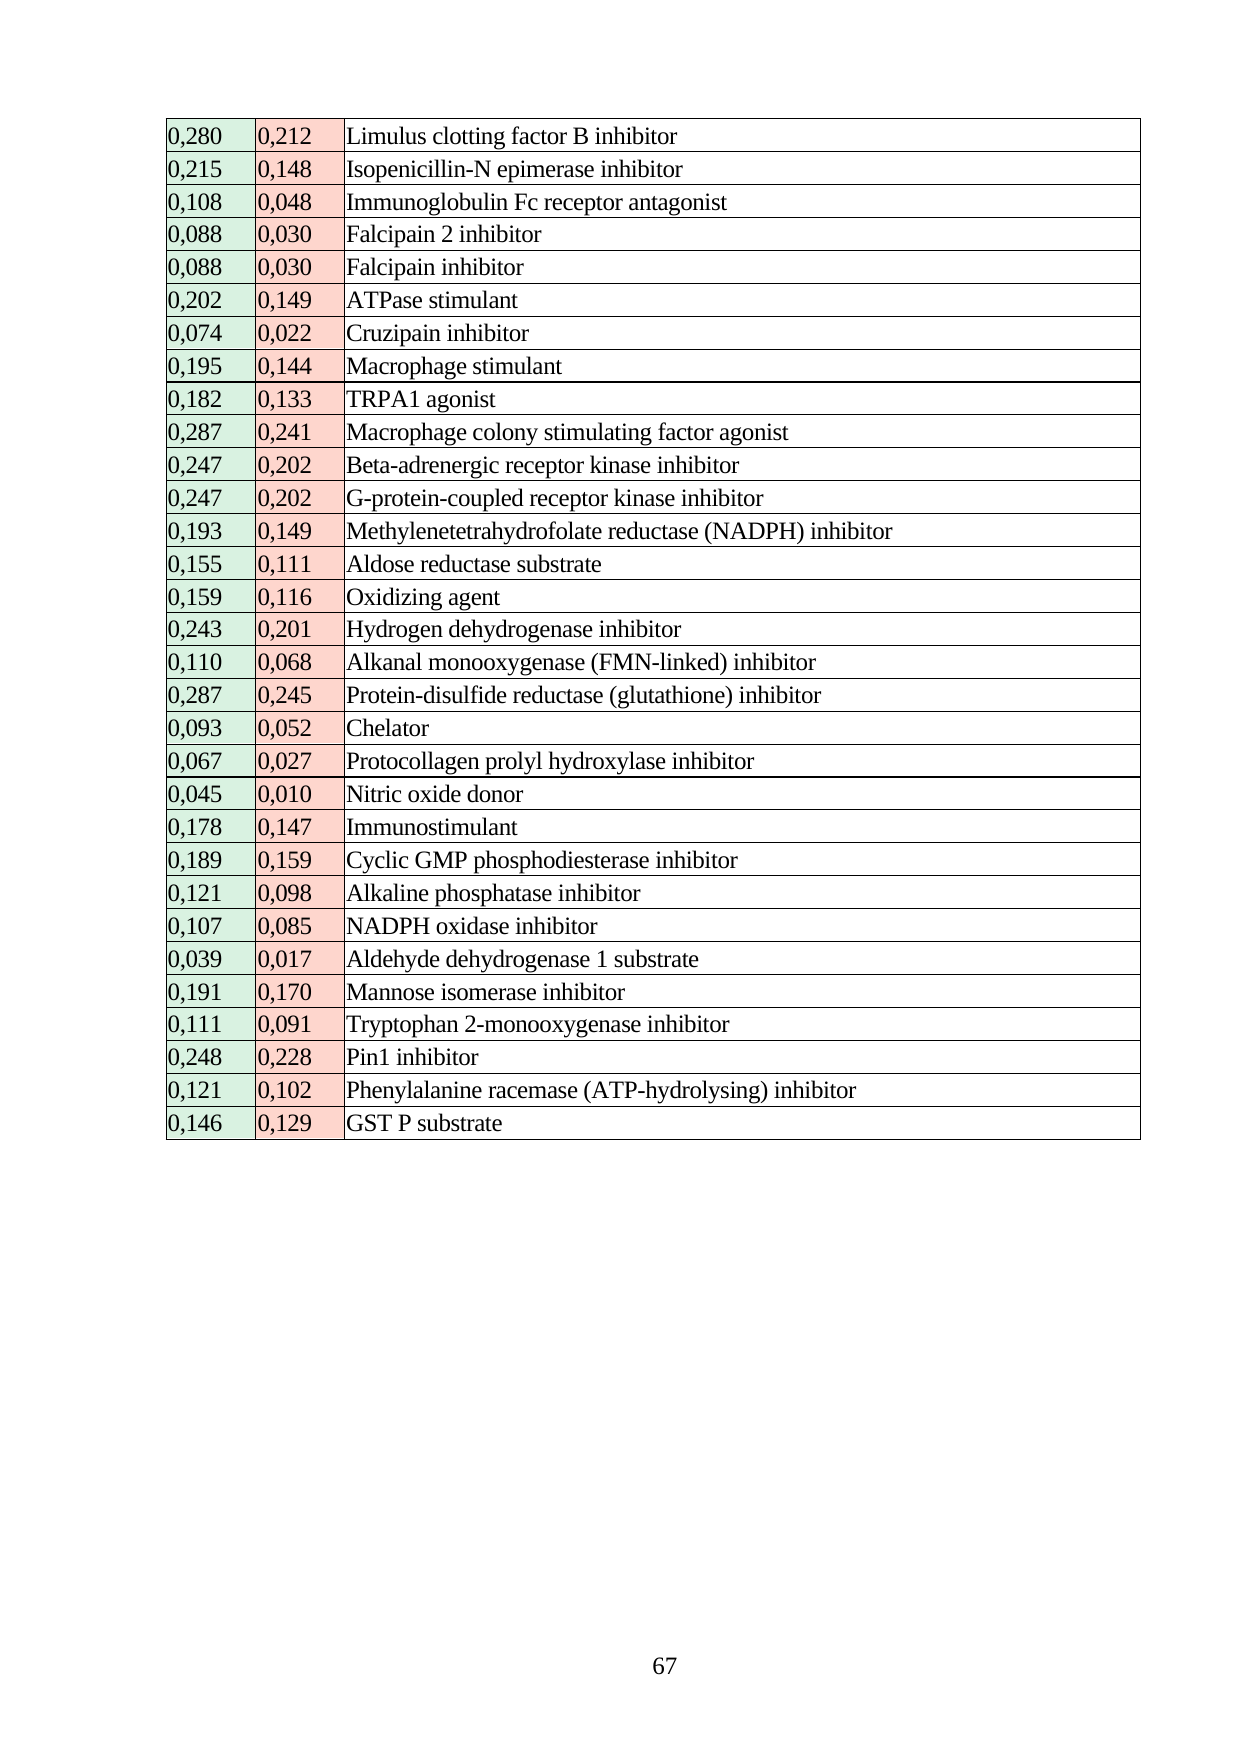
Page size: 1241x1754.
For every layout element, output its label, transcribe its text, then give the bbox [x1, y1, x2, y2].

table_cell 0,121 [167, 1074, 255, 1106]
table_cell 0,287 [167, 415, 255, 447]
table_cell 0,048 [256, 185, 344, 217]
table_cell Methylenetetrahydrofolate reductase (NADPH) inhibitor [345, 514, 1140, 546]
table_cell 0,189 [167, 843, 255, 875]
table_cell 0,155 [167, 547, 255, 579]
table_cell 0,159 [256, 843, 344, 875]
table_cell Falcipain inhibitor [345, 251, 1140, 283]
table_cell 0,148 [256, 152, 344, 184]
table_cell Cyclic GMP phosphodiesterase inhibitor [345, 843, 1140, 875]
table_cell 0,030 [256, 218, 344, 250]
table_cell Aldose reductase substrate [345, 547, 1140, 579]
table_cell 0,182 [167, 383, 255, 414]
table_cell Falcipain 2 inhibitor [345, 218, 1140, 250]
table_cell 0,111 [167, 1008, 255, 1040]
table_cell 0,111 [256, 547, 344, 579]
table_cell Protocollagen prolyl hydroxylase inhibitor [345, 745, 1140, 776]
table_cell Pin1 inhibitor [345, 1041, 1140, 1073]
table_cell 0,248 [167, 1041, 255, 1073]
table_cell 0,045 [167, 778, 255, 809]
table_cell 0,085 [256, 909, 344, 941]
table_cell 0,212 [256, 119, 344, 151]
table_cell 0,107 [167, 909, 255, 941]
table_cell Protein-disulfide reductase (glutathione) inhibitor [345, 679, 1140, 711]
table_cell 0,287 [167, 679, 255, 711]
table_cell 0,280 [167, 119, 255, 151]
table_cell 0,108 [167, 185, 255, 217]
table_cell NADPH oxidase inhibitor [345, 909, 1140, 941]
table_cell 0,121 [167, 876, 255, 908]
table_cell Chelator [345, 712, 1140, 743]
table_cell TRPA1 agonist [345, 383, 1140, 414]
table_cell 0,088 [167, 251, 255, 283]
table_cell Tryptophan 2-monooxygenase inhibitor [345, 1008, 1140, 1040]
table_cell Phenylalanine racemase (ATP-hydrolysing) inhibitor [345, 1074, 1140, 1106]
table_cell Limulus clotting factor B inhibitor [345, 119, 1140, 151]
table_cell 0,068 [256, 646, 344, 678]
table_cell 0,201 [256, 613, 344, 645]
table_cell 0,129 [256, 1107, 344, 1138]
table_cell 0,098 [256, 876, 344, 908]
table_cell 0,067 [167, 745, 255, 776]
table_cell 0,228 [256, 1041, 344, 1073]
table_cell Isopenicillin-N epimerase inhibitor [345, 152, 1140, 184]
table_cell 0,074 [167, 317, 255, 348]
table_cell Macrophage colony stimulating factor agonist [345, 415, 1140, 447]
table_cell Oxidizing agent [345, 580, 1140, 612]
table_cell 0,010 [256, 778, 344, 809]
table_cell 0,147 [256, 810, 344, 842]
table_cell 0,146 [167, 1107, 255, 1138]
table_cell 0,110 [167, 646, 255, 678]
table_cell 0,091 [256, 1008, 344, 1040]
table_cell 0,027 [256, 745, 344, 776]
table_cell Beta-adrenergic receptor kinase inhibitor [345, 448, 1140, 480]
table_cell 0,149 [256, 514, 344, 546]
table_cell Hydrogen dehydrogenase inhibitor [345, 613, 1140, 645]
table_cell 0,039 [167, 942, 255, 974]
table_cell 0,245 [256, 679, 344, 711]
table_cell 0,202 [256, 448, 344, 480]
table_cell Immunostimulant [345, 810, 1140, 842]
table_cell 0,149 [256, 284, 344, 316]
table_cell 0,116 [256, 580, 344, 612]
table_cell Mannose isomerase inhibitor [345, 975, 1140, 1007]
table_cell 0,247 [167, 481, 255, 513]
table_cell 0,030 [256, 251, 344, 283]
table_cell Nitric oxide donor [345, 778, 1140, 809]
table_cell 0,133 [256, 383, 344, 414]
table_cell 0,193 [167, 514, 255, 546]
table_cell 0,017 [256, 942, 344, 974]
table_cell Alkaline phosphatase inhibitor [345, 876, 1140, 908]
table_cell Alkanal monooxygenase (FMN-linked) inhibitor [345, 646, 1140, 678]
table_cell GST P substrate [345, 1107, 1140, 1138]
table_cell Macrophage stimulant [345, 350, 1140, 381]
table_cell Cruzipain inhibitor [345, 317, 1140, 348]
table_cell 0,178 [167, 810, 255, 842]
table_cell 0,159 [167, 580, 255, 612]
table_cell 0,241 [256, 415, 344, 447]
table_cell 0,170 [256, 975, 344, 1007]
table_cell G-protein-coupled receptor kinase inhibitor [345, 481, 1140, 513]
table_cell 0,022 [256, 317, 344, 348]
table_cell 0,093 [167, 712, 255, 743]
table_cell 0,202 [167, 284, 255, 316]
table_cell 0,202 [256, 481, 344, 513]
table_cell 0,191 [167, 975, 255, 1007]
table_cell ATPase stimulant [345, 284, 1140, 316]
table_cell 0,102 [256, 1074, 344, 1106]
table_cell 0,195 [167, 350, 255, 381]
table_cell 0,088 [167, 218, 255, 250]
table_cell 0,144 [256, 350, 344, 381]
table_cell 0,247 [167, 448, 255, 480]
table_cell 0,215 [167, 152, 255, 184]
table_cell Aldehyde dehydrogenase 1 substrate [345, 942, 1140, 974]
table_cell 0,243 [167, 613, 255, 645]
table_cell Immunoglobulin Fc receptor antagonist [345, 185, 1140, 217]
table_cell 0,052 [256, 712, 344, 743]
